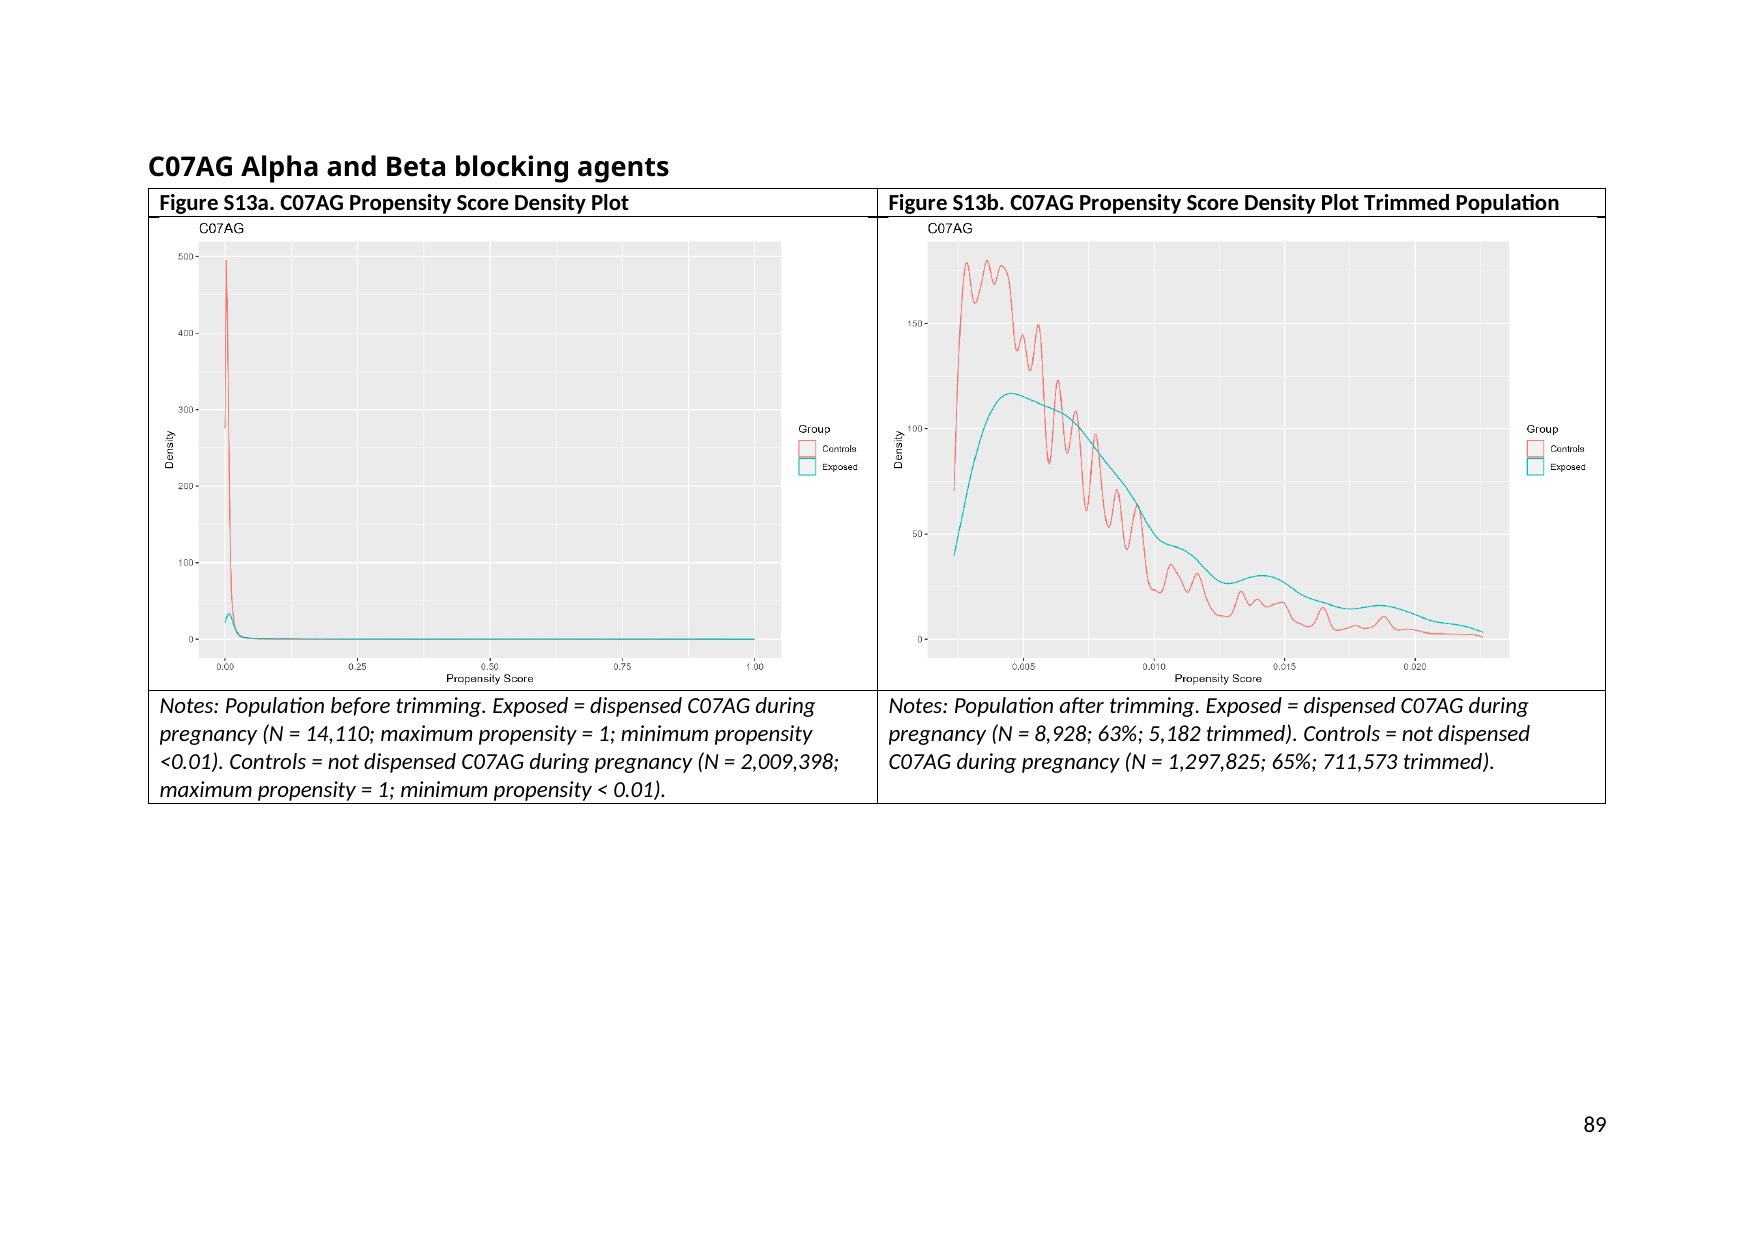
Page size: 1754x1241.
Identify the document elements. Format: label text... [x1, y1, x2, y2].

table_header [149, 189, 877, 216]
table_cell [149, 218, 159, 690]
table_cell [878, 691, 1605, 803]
subtitle C07AG Alpha and Beta blocking agents [148, 148, 1606, 184]
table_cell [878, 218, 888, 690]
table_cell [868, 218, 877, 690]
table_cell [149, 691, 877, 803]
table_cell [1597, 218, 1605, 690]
picture [159, 217, 868, 690]
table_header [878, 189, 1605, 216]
picture [888, 217, 1597, 690]
